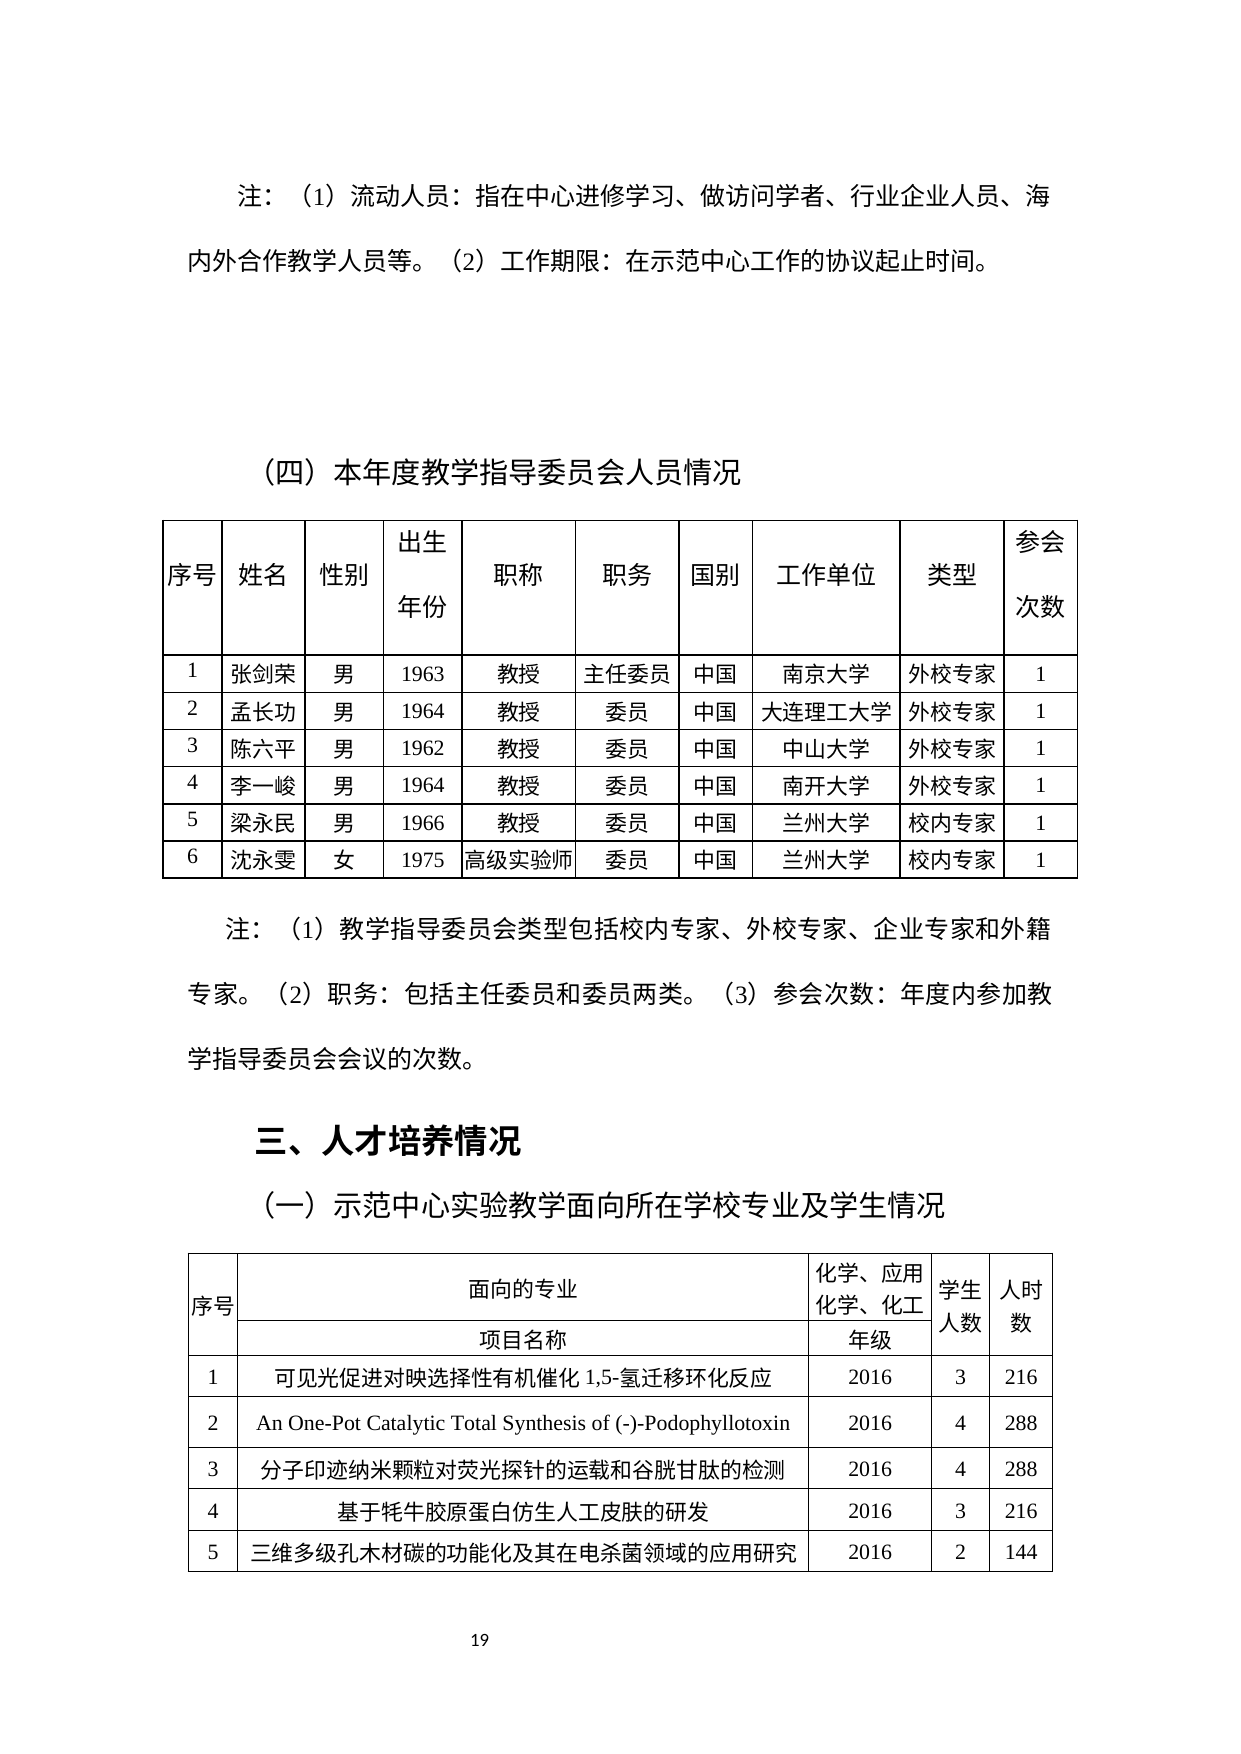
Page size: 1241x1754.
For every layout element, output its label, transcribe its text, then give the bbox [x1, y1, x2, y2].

table_cell 李一峻 [223, 767, 304, 803]
table_cell 1 [1005, 767, 1077, 803]
table_header 类型 [901, 521, 1003, 654]
table_cell 3 [164, 730, 221, 766]
table_cell 1964 [384, 693, 461, 728]
table_cell 2 [189, 1397, 237, 1447]
table_cell 1 [164, 656, 221, 691]
table_cell 4 [932, 1448, 989, 1488]
table_cell 1966 [384, 805, 461, 840]
table_cell 6 [164, 842, 221, 877]
table_cell 男 [306, 656, 383, 691]
table_cell 高级实验师 [463, 842, 575, 877]
table_cell 4 [164, 767, 221, 803]
table_cell 144 [990, 1531, 1052, 1571]
table_header 国别 [680, 521, 752, 654]
table_cell 孟长功 [223, 693, 304, 728]
table_header 出生 年份 [384, 521, 461, 654]
table_cell 中国 [680, 656, 752, 691]
table_header 面向的专业 [238, 1254, 808, 1320]
table_cell 4 [932, 1397, 989, 1447]
table_cell 南开大学 [753, 767, 899, 803]
table_cell 5 [164, 805, 221, 840]
table_cell 委员 [576, 693, 678, 728]
table_header 参会次数 [1005, 521, 1077, 654]
table_cell 外校专家 [901, 767, 1003, 803]
table_cell 年级 [809, 1321, 931, 1355]
table_cell 4 [189, 1489, 237, 1530]
table_cell 中国 [680, 730, 752, 766]
table_cell 288 [990, 1448, 1052, 1488]
table_cell 216 [990, 1356, 1052, 1396]
table_cell 委员 [576, 730, 678, 766]
table_cell 中国 [680, 842, 752, 877]
table_cell 2016 [809, 1531, 931, 1571]
table_header 职称 [463, 521, 575, 654]
table_cell 中山大学 [753, 730, 899, 766]
table_header 序号 [164, 521, 221, 654]
table_cell 教授 [463, 805, 575, 840]
table_cell 3 [189, 1448, 237, 1488]
table_cell 1964 [384, 767, 461, 803]
table_cell 1975 [384, 842, 461, 877]
table_cell 南京大学 [753, 656, 899, 691]
text 注：（1）流动人员：指在中心进修学习、做访问学者、行业企业人员、海内外合作教学人员等。（2）工作期限：在示范中心工作的协议起止时间。 [187, 162, 1053, 292]
table_cell 大连理工大学 [753, 693, 899, 728]
table_cell 校内专家 [901, 842, 1003, 877]
table_cell 三维多级孔木材碳的功能化及其在电杀菌领域的应用研究 [238, 1531, 808, 1571]
text 三、人才培养情况 [187, 1106, 1053, 1171]
table_cell 陈六平 [223, 730, 304, 766]
table_cell 男 [306, 730, 383, 766]
table_header 学生人数 [932, 1254, 989, 1355]
table_cell 中国 [680, 767, 752, 803]
table_cell 外校专家 [901, 656, 1003, 691]
table_header 序号 [189, 1254, 237, 1355]
table_cell 5 [189, 1531, 237, 1571]
table_cell 女 [306, 842, 383, 877]
table_cell 2 [164, 693, 221, 728]
table_cell 1962 [384, 730, 461, 766]
text （一）示范中心实验教学面向所在学校专业及学生情况 [187, 1171, 1053, 1236]
table_cell 基于牦牛胶原蛋白仿生人工皮肤的研发 [238, 1489, 808, 1530]
table_cell 委员 [576, 767, 678, 803]
table_cell 2 [932, 1531, 989, 1571]
table_cell 1 [1005, 693, 1077, 728]
table_cell 3 [932, 1489, 989, 1530]
table_cell 2016 [809, 1356, 931, 1396]
table_cell 男 [306, 693, 383, 728]
table_header 性别 [306, 521, 383, 654]
table_cell 委员 [576, 842, 678, 877]
table_cell 梁永民 [223, 805, 304, 840]
table_cell 2016 [809, 1489, 931, 1530]
table_header 人时数 [990, 1254, 1052, 1355]
table_header 工作单位 [753, 521, 899, 654]
table_cell 项目名称 [238, 1321, 808, 1355]
table_cell 沈永雯 [223, 842, 304, 877]
table_cell 中国 [680, 693, 752, 728]
table_cell 主任委员 [576, 656, 678, 691]
table_header 化学、应用化学、化工 [809, 1254, 931, 1320]
table_cell 1 [1005, 730, 1077, 766]
table_cell 分子印迹纳米颗粒对荧光探针的运载和谷胱甘肽的检测 [238, 1448, 808, 1488]
table_cell 2016 [809, 1448, 931, 1488]
table_cell 216 [990, 1489, 1052, 1530]
table_cell An One-Pot Catalytic Total Synthesis of (-)-Podophyllotoxin [238, 1397, 808, 1447]
text 注：（1）教学指导委员会类型包括校内专家、外校专家、企业专家和外籍专家。（2）职务：包括主任委员和委员两类。（3）参会次数：年度内参加教学指导委员会会议的次数。 [187, 895, 1053, 1090]
text （四）本年度教学指导委员会人员情况 [187, 438, 1053, 503]
table_cell 1963 [384, 656, 461, 691]
table_cell 男 [306, 805, 383, 840]
table_cell 可见光促进对映选择性有机催化1,5-氢迁移环化反应 [238, 1356, 808, 1396]
table_cell 兰州大学 [753, 842, 899, 877]
table_cell 1 [1005, 805, 1077, 840]
table_cell 3 [932, 1356, 989, 1396]
table_cell 教授 [463, 767, 575, 803]
table_cell 教授 [463, 693, 575, 728]
table_cell 外校专家 [901, 693, 1003, 728]
table_cell 张剑荣 [223, 656, 304, 691]
table_cell 兰州大学 [753, 805, 899, 840]
table_cell 校内专家 [901, 805, 1003, 840]
table_cell 男 [306, 767, 383, 803]
table_cell 委员 [576, 805, 678, 840]
table_cell 教授 [463, 656, 575, 691]
table_cell 1 [189, 1356, 237, 1396]
table_cell 2016 [809, 1397, 931, 1447]
table_cell 288 [990, 1397, 1052, 1447]
table_cell 教授 [463, 730, 575, 766]
table_cell 中国 [680, 805, 752, 840]
table_cell 1 [1005, 842, 1077, 877]
table_header 姓名 [223, 521, 304, 654]
table_cell 外校专家 [901, 730, 1003, 766]
table_cell 1 [1005, 656, 1077, 691]
table_header 职务 [576, 521, 678, 654]
